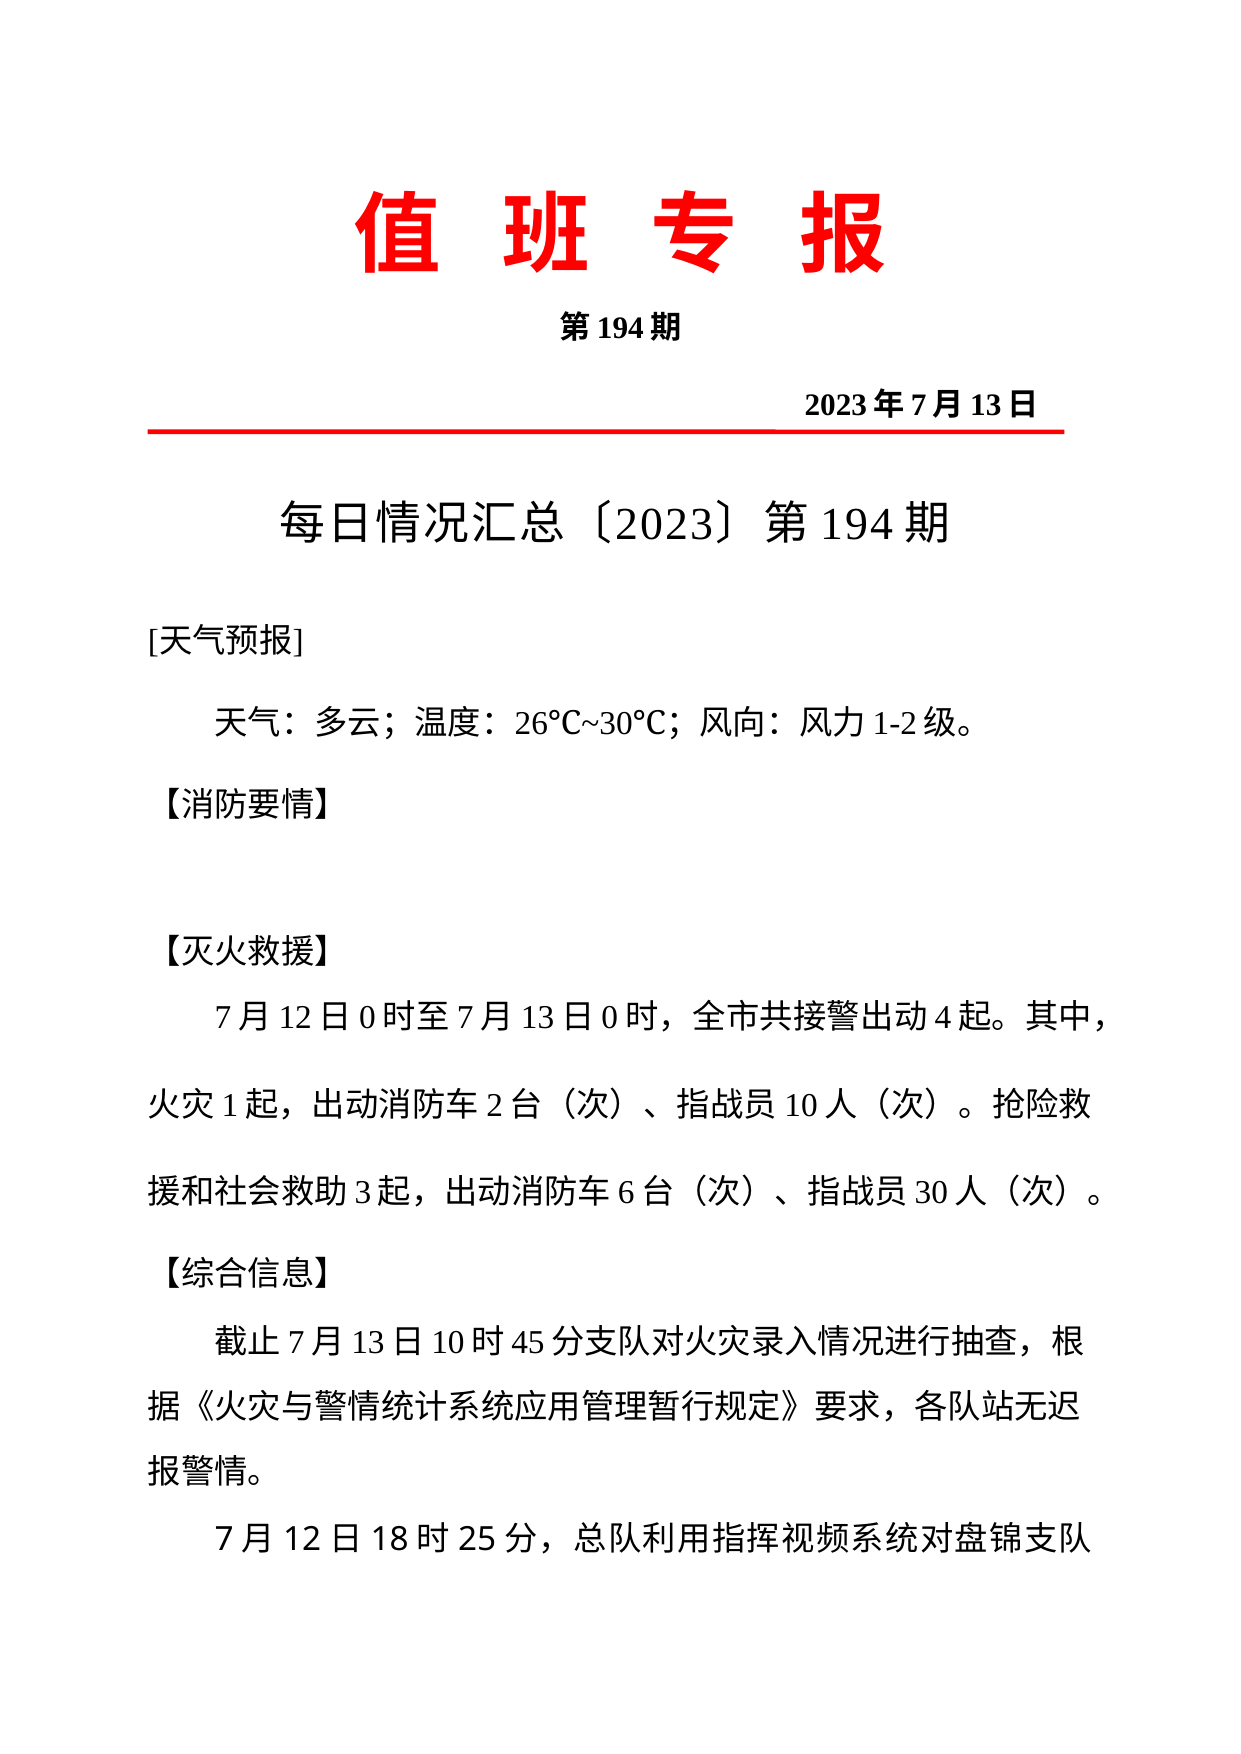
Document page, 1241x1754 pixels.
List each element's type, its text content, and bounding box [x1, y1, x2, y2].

text 值 班 专 报 [148, 162, 1092, 292]
text 2023年7月13日 [148, 379, 1092, 425]
text 【灭火救援】 [148, 916, 1092, 981]
text [天气预报] [148, 606, 1092, 671]
text 【综合信息】 [148, 1239, 1092, 1304]
text 每日情况汇总〔2023〕第194期 [148, 471, 1092, 568]
text 【消防要情】 [148, 769, 1092, 834]
text 第194期 [148, 292, 1092, 357]
text 7月12日0时至7月13日0时，全市共接警出动4起。其中，火灾1起，出动消防车2台（次）、指战员10人（次）。抢险救援和社会救助3起，出动消防车6台（次）、指战员30人（次）。 [148, 981, 1092, 1222]
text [148, 1504, 1092, 1569]
text 截止7月13日10时45分支队对火灾录入情况进行抽查，根据《火灾与警情统计系统应用管理暂行规定》要求，各队站无迟报警情。 [148, 1306, 1092, 1501]
text 天气：多云；温度：26℃~30℃；风向：风力1-2级。 [148, 688, 1092, 753]
